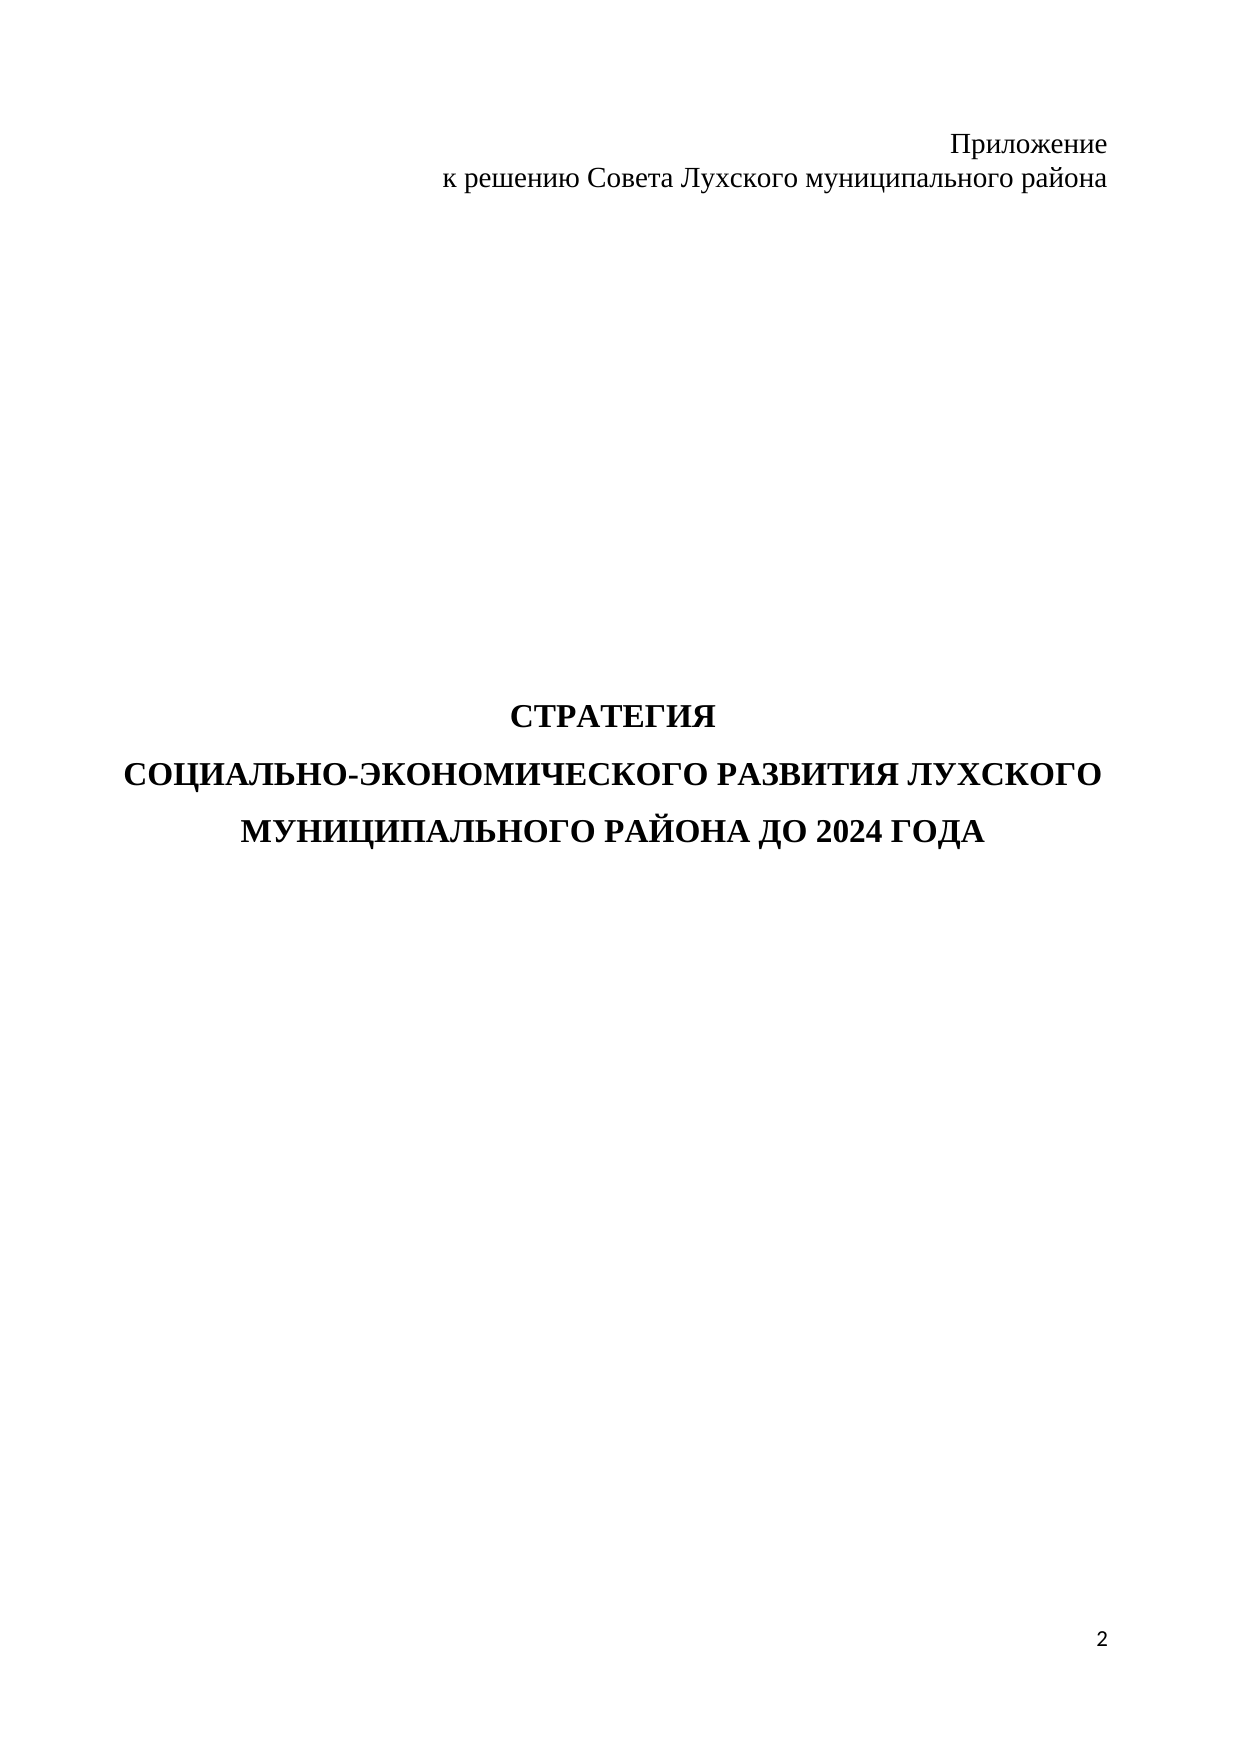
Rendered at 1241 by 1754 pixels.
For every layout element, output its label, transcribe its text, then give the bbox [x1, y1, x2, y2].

text СОЦИАЛЬНО-ЭКОНОМИЧЕСКОГО РАЗВИТИЯ ЛУХСКОГО [118, 754, 1107, 792]
text Приложение [118, 126, 1107, 160]
text СТРАТЕГИЯ [118, 696, 1107, 735]
text МУНИЦИПАЛЬНОГО РАЙОНА ДО 2024 ГОДА [118, 811, 1107, 850]
text к решению Совета Лухского муниципального района [118, 160, 1107, 193]
